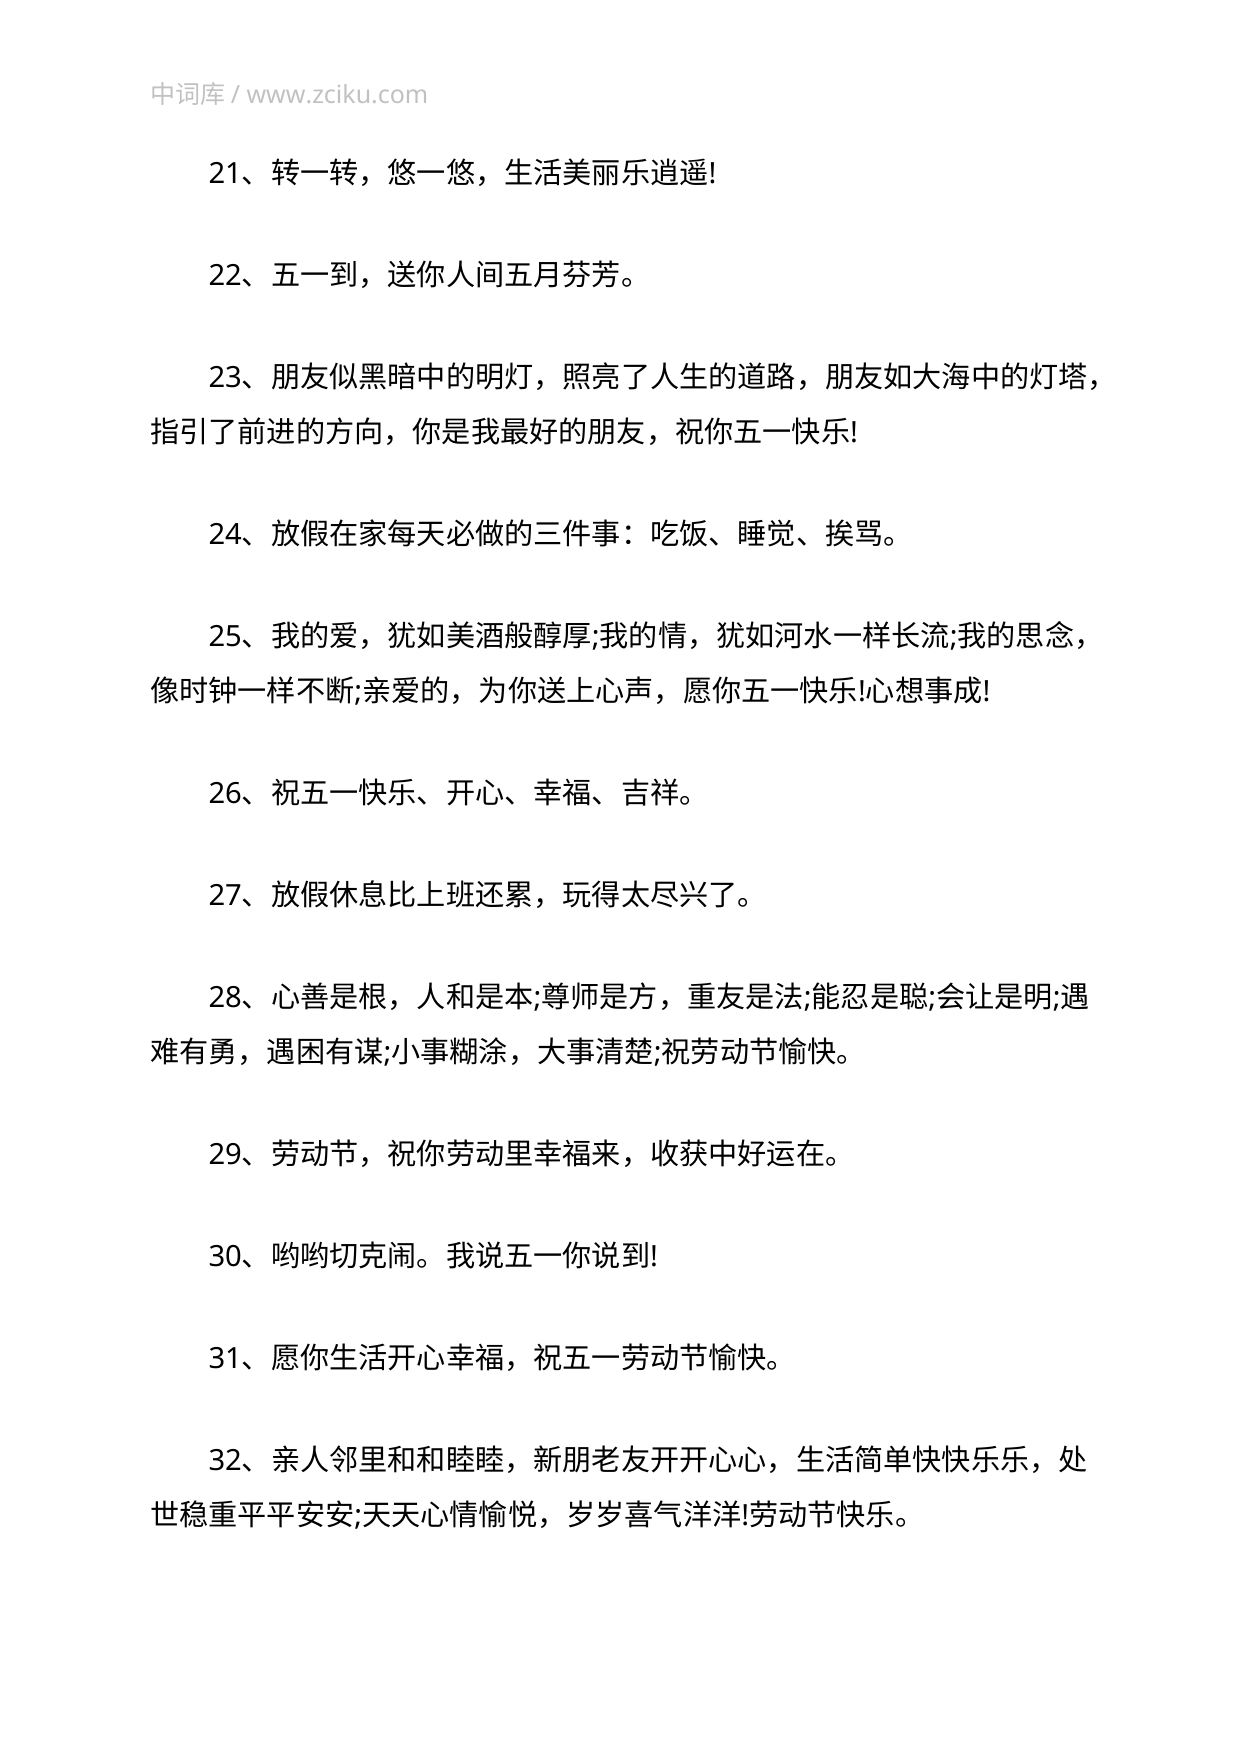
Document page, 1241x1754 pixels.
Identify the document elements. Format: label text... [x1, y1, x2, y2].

text 22、五一到，送你人间五月芬芳。 [150, 252, 1090, 294]
text 29、劳动节，祝你劳动里幸福来，收获中好运在。 [150, 1131, 1090, 1173]
text 25、我的爱，犹如美酒般醇厚;我的情，犹如河水一样长流;我的思念，像时钟一样不断;亲爱的，为你送上心声，愿你五一快乐!心想事成! [150, 613, 1090, 710]
text 31、愿你生活开心幸福，祝五一劳动节愉快。 [150, 1335, 1090, 1377]
text 24、放假在家每天必做的三件事：吃饭、睡觉、挨骂。 [150, 511, 1090, 553]
text 23、朋友似黑暗中的明灯，照亮了人生的道路，朋友如大海中的灯塔，指引了前进的方向，你是我最好的朋友，祝你五一快乐! [150, 354, 1090, 451]
text 32、亲人邻里和和睦睦，新朋老友开开心心，生活简单快快乐乐，处世稳重平平安安;天天心情愉悦，岁岁喜气洋洋!劳动节快乐。 [150, 1437, 1090, 1534]
text 30、哟哟切克闹。我说五一你说到! [150, 1233, 1090, 1275]
text 26、祝五一快乐、开心、幸福、吉祥。 [150, 770, 1090, 812]
text 27、放假休息比上班还累，玩得太尽兴了。 [150, 872, 1090, 914]
text 28、心善是根，人和是本;尊师是方，重友是法;能忍是聪;会让是明;遇难有勇，遇困有谋;小事糊涂，大事清楚;祝劳动节愉快。 [150, 974, 1090, 1071]
text 21、转一转，悠一悠，生活美丽乐逍遥! [150, 150, 1090, 192]
